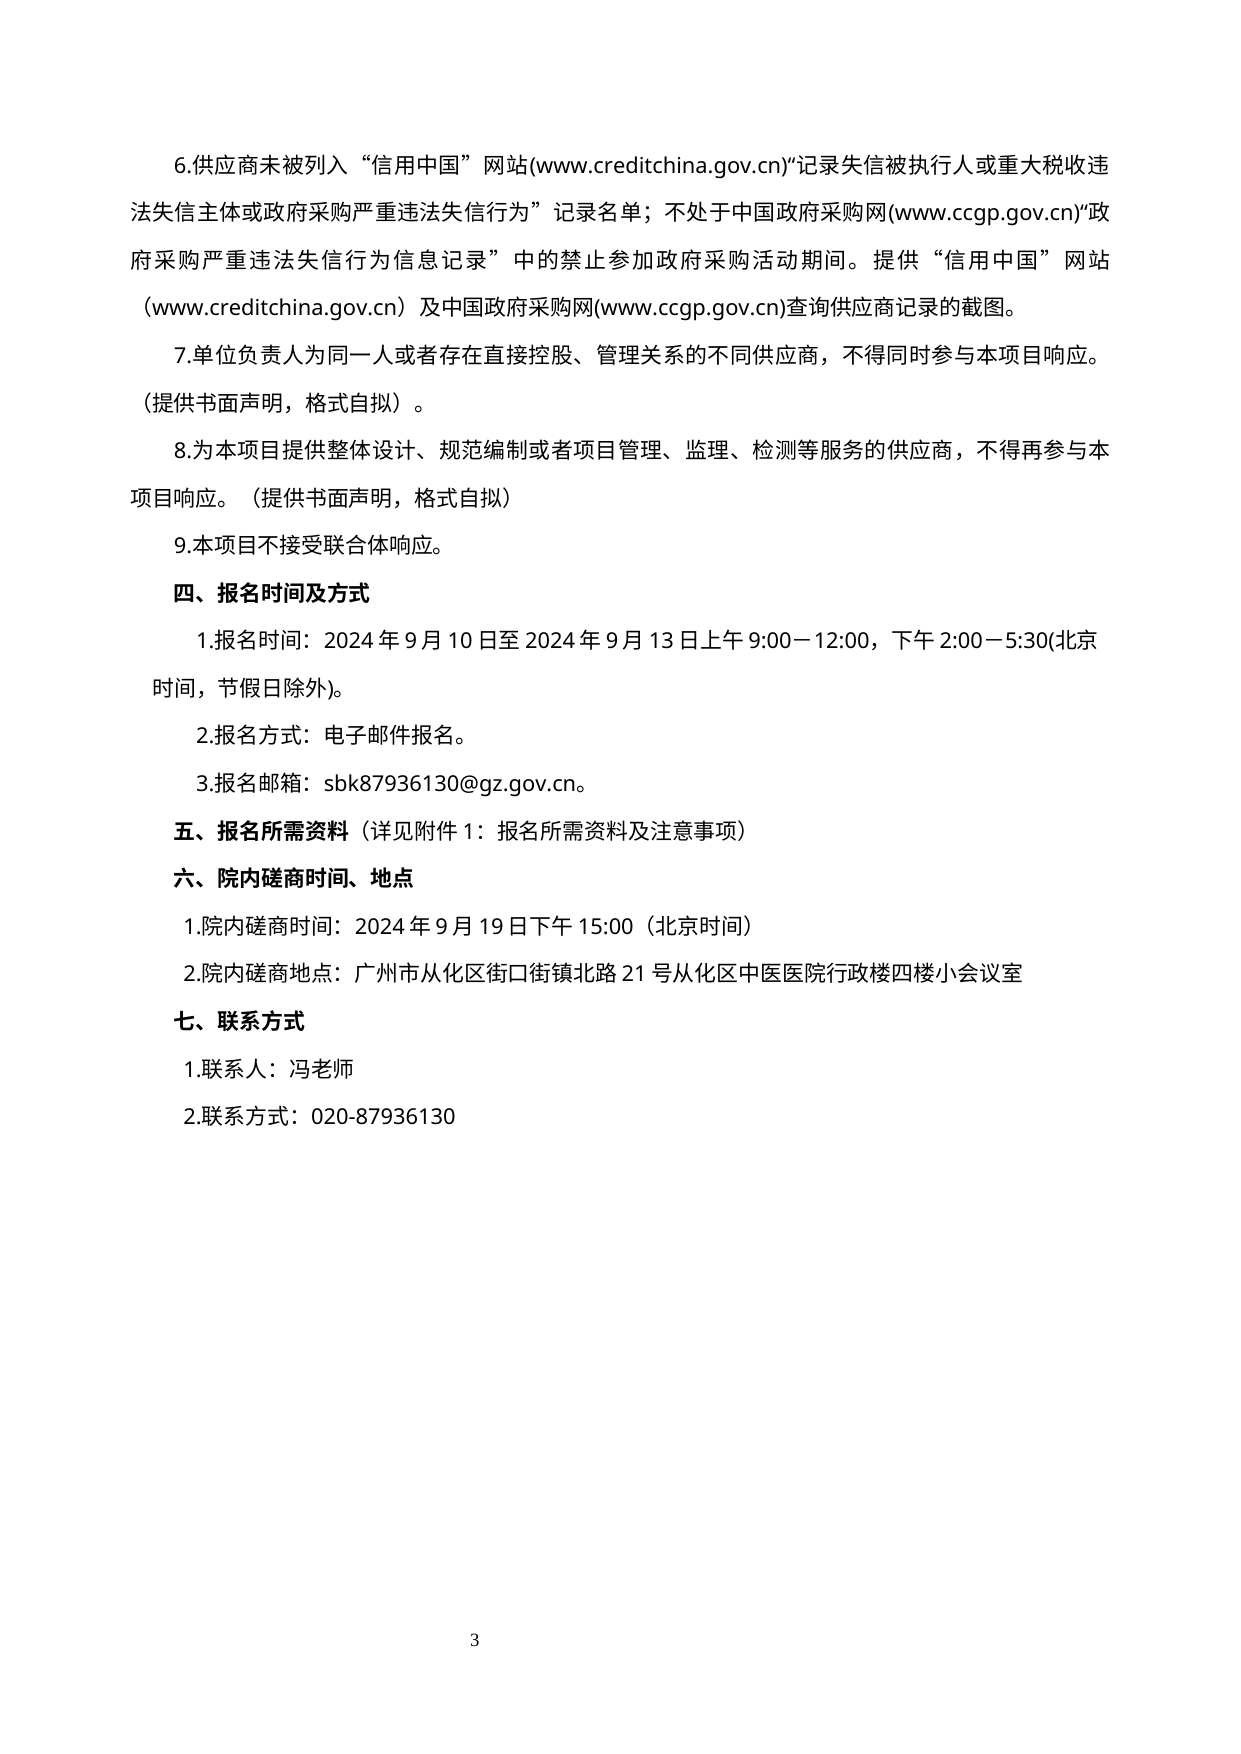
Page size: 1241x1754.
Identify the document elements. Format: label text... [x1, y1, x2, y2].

text 2.院内磋商地点：广州市从化区街口街镇北路21号从化区中医医院行政楼四楼小会议室 [183, 956, 1110, 988]
list 院内磋商时间、地点 [130, 861, 1110, 893]
list 报名时间及方式 [130, 576, 1110, 607]
text 1.院内磋商时间：2024年9月19日下午15:00（北京时间） [183, 909, 1110, 941]
list 联系方式 [130, 1004, 1110, 1036]
text 7.单位负责人为同一人或者存在直接控股、管理关系的不同供应商，不得同时参与本项目响应。（提供书面声明，格式自拟）。 [130, 338, 1110, 417]
text 3.报名邮箱：sbk87936130@gz.gov.cn。 [152, 766, 1110, 798]
list 报名所需资料（详见附件1：报名所需资料及注意事项） [130, 814, 1110, 846]
text 1.联系人：冯老师 [183, 1052, 1110, 1083]
text 8.为本项目提供整体设计、规范编制或者项目管理、监理、检测等服务的供应商，不得再参与本项目响应。（提供书面声明，格式自拟） [130, 433, 1110, 512]
text 2.报名方式：电子邮件报名。 [152, 718, 1110, 750]
text 2.联系方式：020-87936130 [183, 1099, 1110, 1131]
text 1.报名时间：2024年9月10日至2024年9月13日上午9:00－12:00，下午2:00－5:30(北京时间，节假日除外)。 [152, 623, 1110, 703]
text 9.本项目不接受联合体响应。 [130, 528, 1110, 560]
text 6.供应商未被列入“信用中国”网站(www.creditchina.gov.cn)“记录失信被执行人或重大税收违法失信主体或政府采购严重违法失信行为”记录名单；不处于中国政府采购网(www.ccgp.gov.cn)“政府采购严重违法失信行为信息记录”中的禁止参加政府采购活动期间。提供“信用中国”网站（www.creditchina.gov.cn）及中国政府采购网(www.ccgp.gov.cn)查询供应商记录的截图。 [130, 148, 1110, 322]
